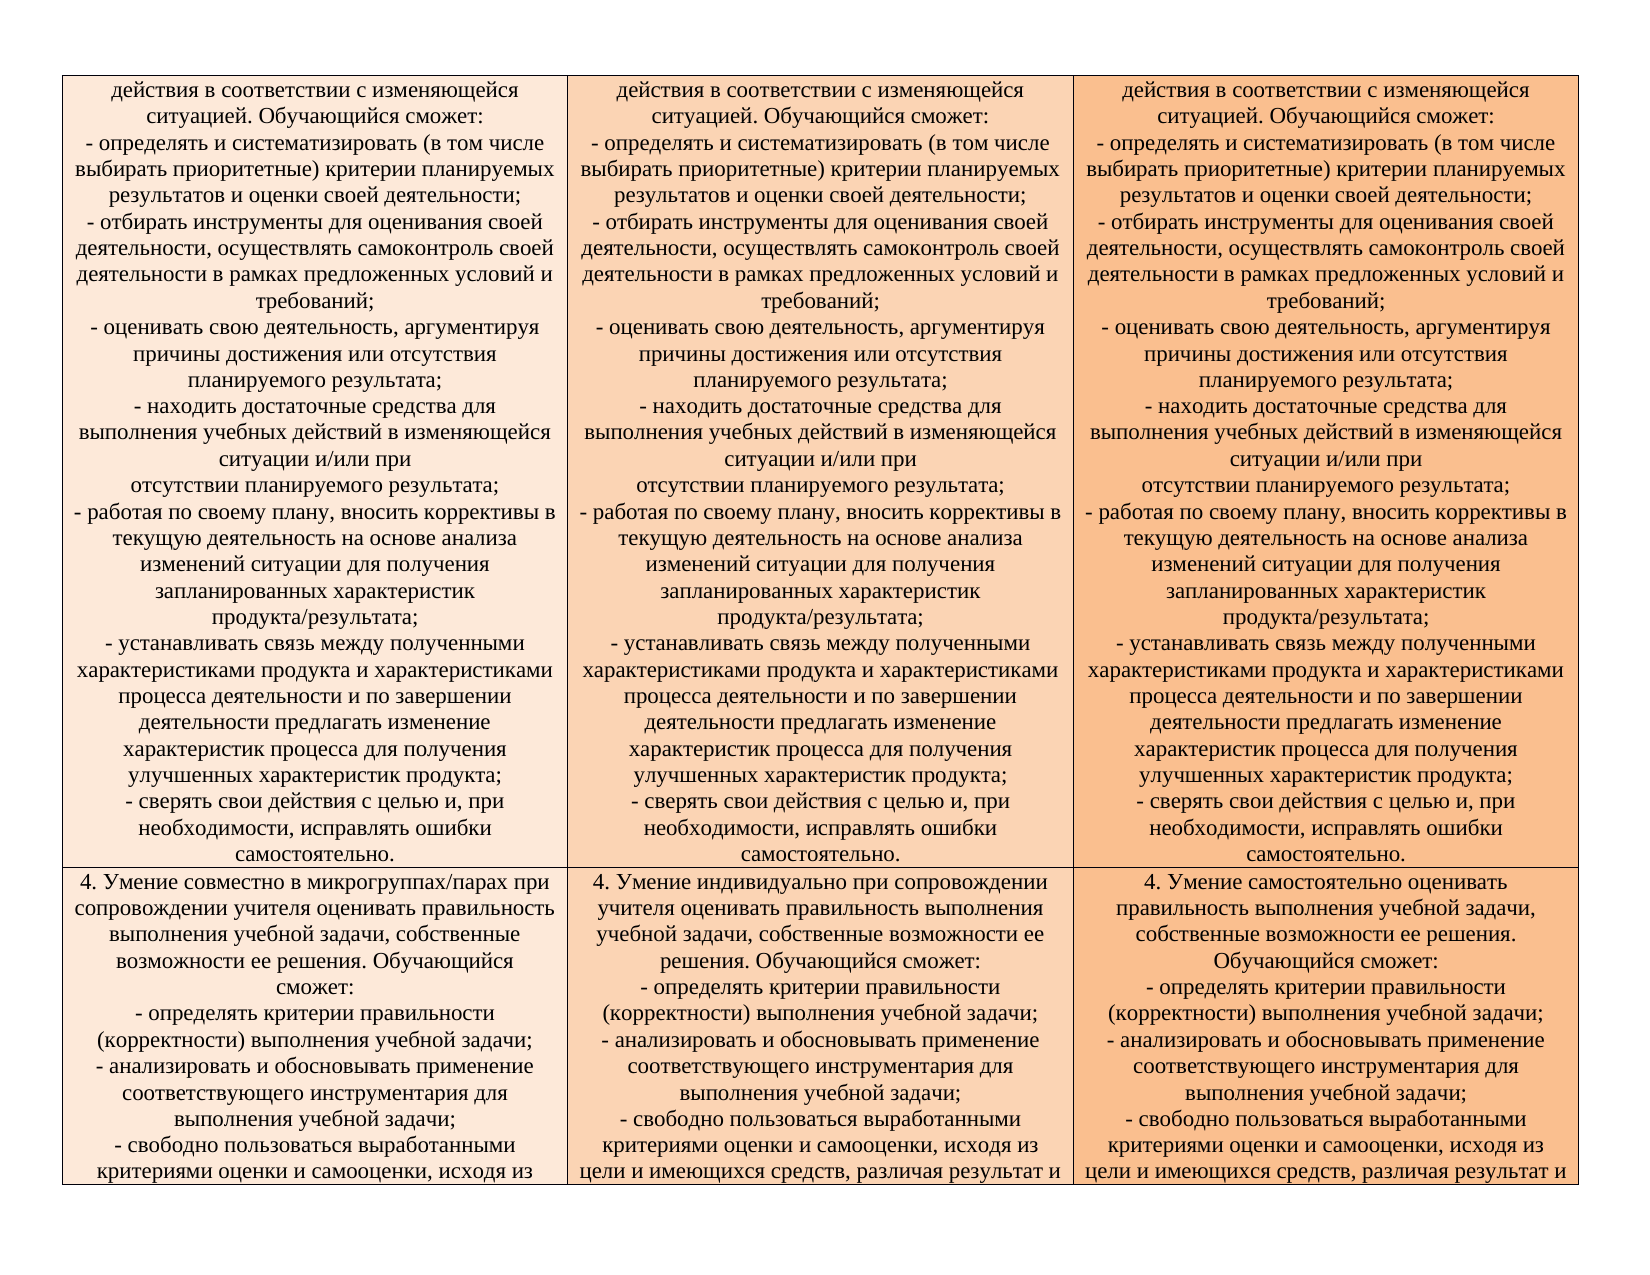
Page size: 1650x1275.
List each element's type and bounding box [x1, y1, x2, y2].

table_cell [1074, 76, 1578, 867]
table_cell [63, 868, 567, 1184]
table_cell [63, 76, 567, 867]
table_cell [568, 76, 1073, 867]
table_cell [1074, 868, 1578, 1184]
table_cell [568, 868, 1073, 1184]
